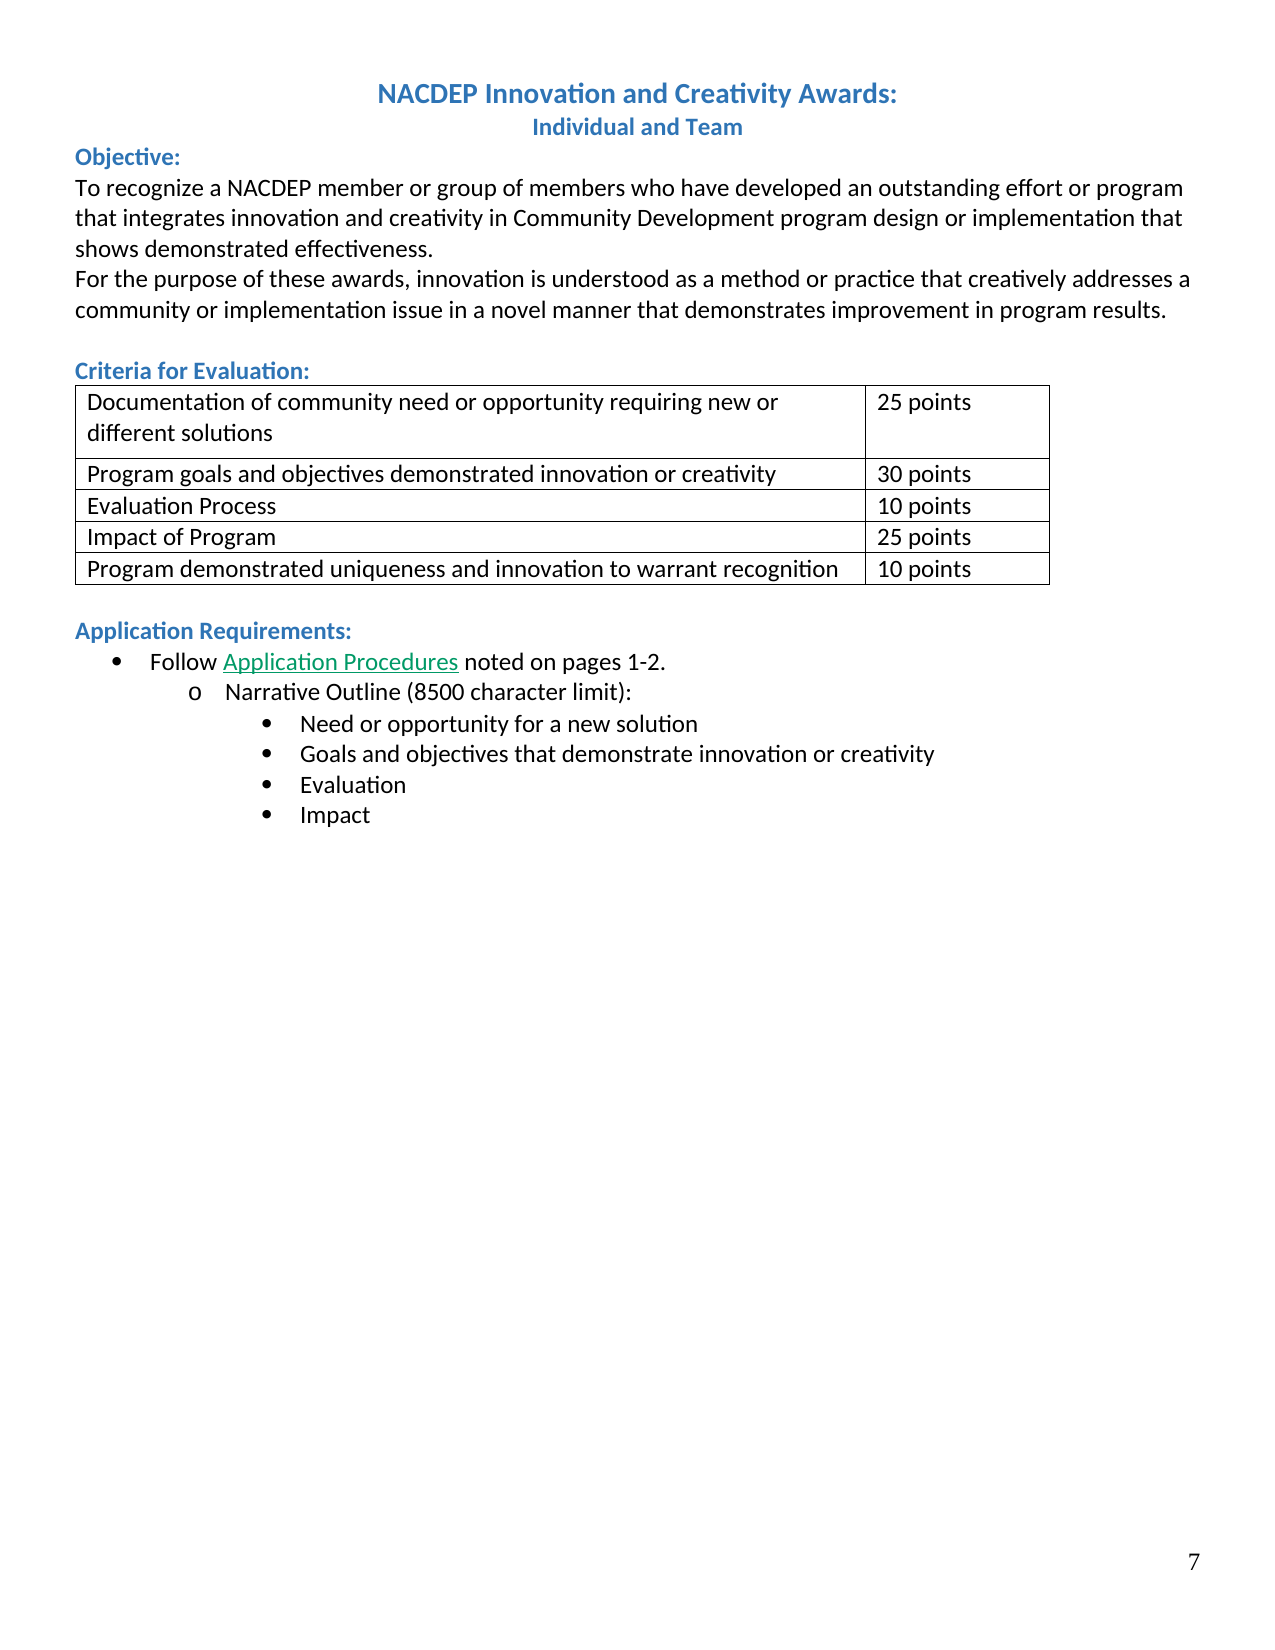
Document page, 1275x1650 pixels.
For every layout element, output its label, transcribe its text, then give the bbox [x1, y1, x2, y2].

subtitle NACDEP Innovation and Creativity Awards: [75, 75, 1200, 111]
table_header Documentation of community need or opportunity requiring new or different solutions [76, 386, 865, 457]
table_cell 10 points [866, 553, 1049, 584]
list Impact [262, 799, 1200, 830]
list Narrative Outline (8500 character limit): [187, 676, 1200, 708]
text To recognize a NACDEP member or group of members who have developed an outstanding effort or program that integrates innovation and creativity in Community Development program design or implementation that shows demonstrated effectiveness. [75, 172, 1200, 263]
subtitle Application Requirements: [75, 615, 1200, 646]
table_cell Impact of Program [76, 522, 865, 552]
list Follow Application Procedures noted on pages 1-2. [112, 646, 1200, 676]
text For the purpose of these awards, innovation is understood as a method or practice that creatively addresses a community or implementation issue in a novel manner that demonstrates improvement in program results. [75, 263, 1200, 324]
table_cell Evaluation Process [76, 490, 865, 521]
table_cell 25 points [866, 522, 1049, 552]
table_cell 30 points [866, 459, 1049, 489]
list Goals and objectives that demonstrate innovation or creativity [262, 738, 1200, 769]
list Evaluation [262, 769, 1200, 799]
subtitle Individual and Team [75, 111, 1200, 141]
table_header 25 points [866, 386, 1049, 457]
list Need or opportunity for a new solution [262, 708, 1200, 738]
table_cell Program goals and objectives demonstrated innovation or creativity [76, 459, 865, 489]
subtitle Objective: [75, 141, 1200, 172]
table_cell Program demonstrated uniqueness and innovation to warrant recognition [76, 553, 865, 584]
table_cell 10 points [866, 490, 1049, 521]
subtitle Criteria for Evaluation: [75, 355, 1200, 385]
